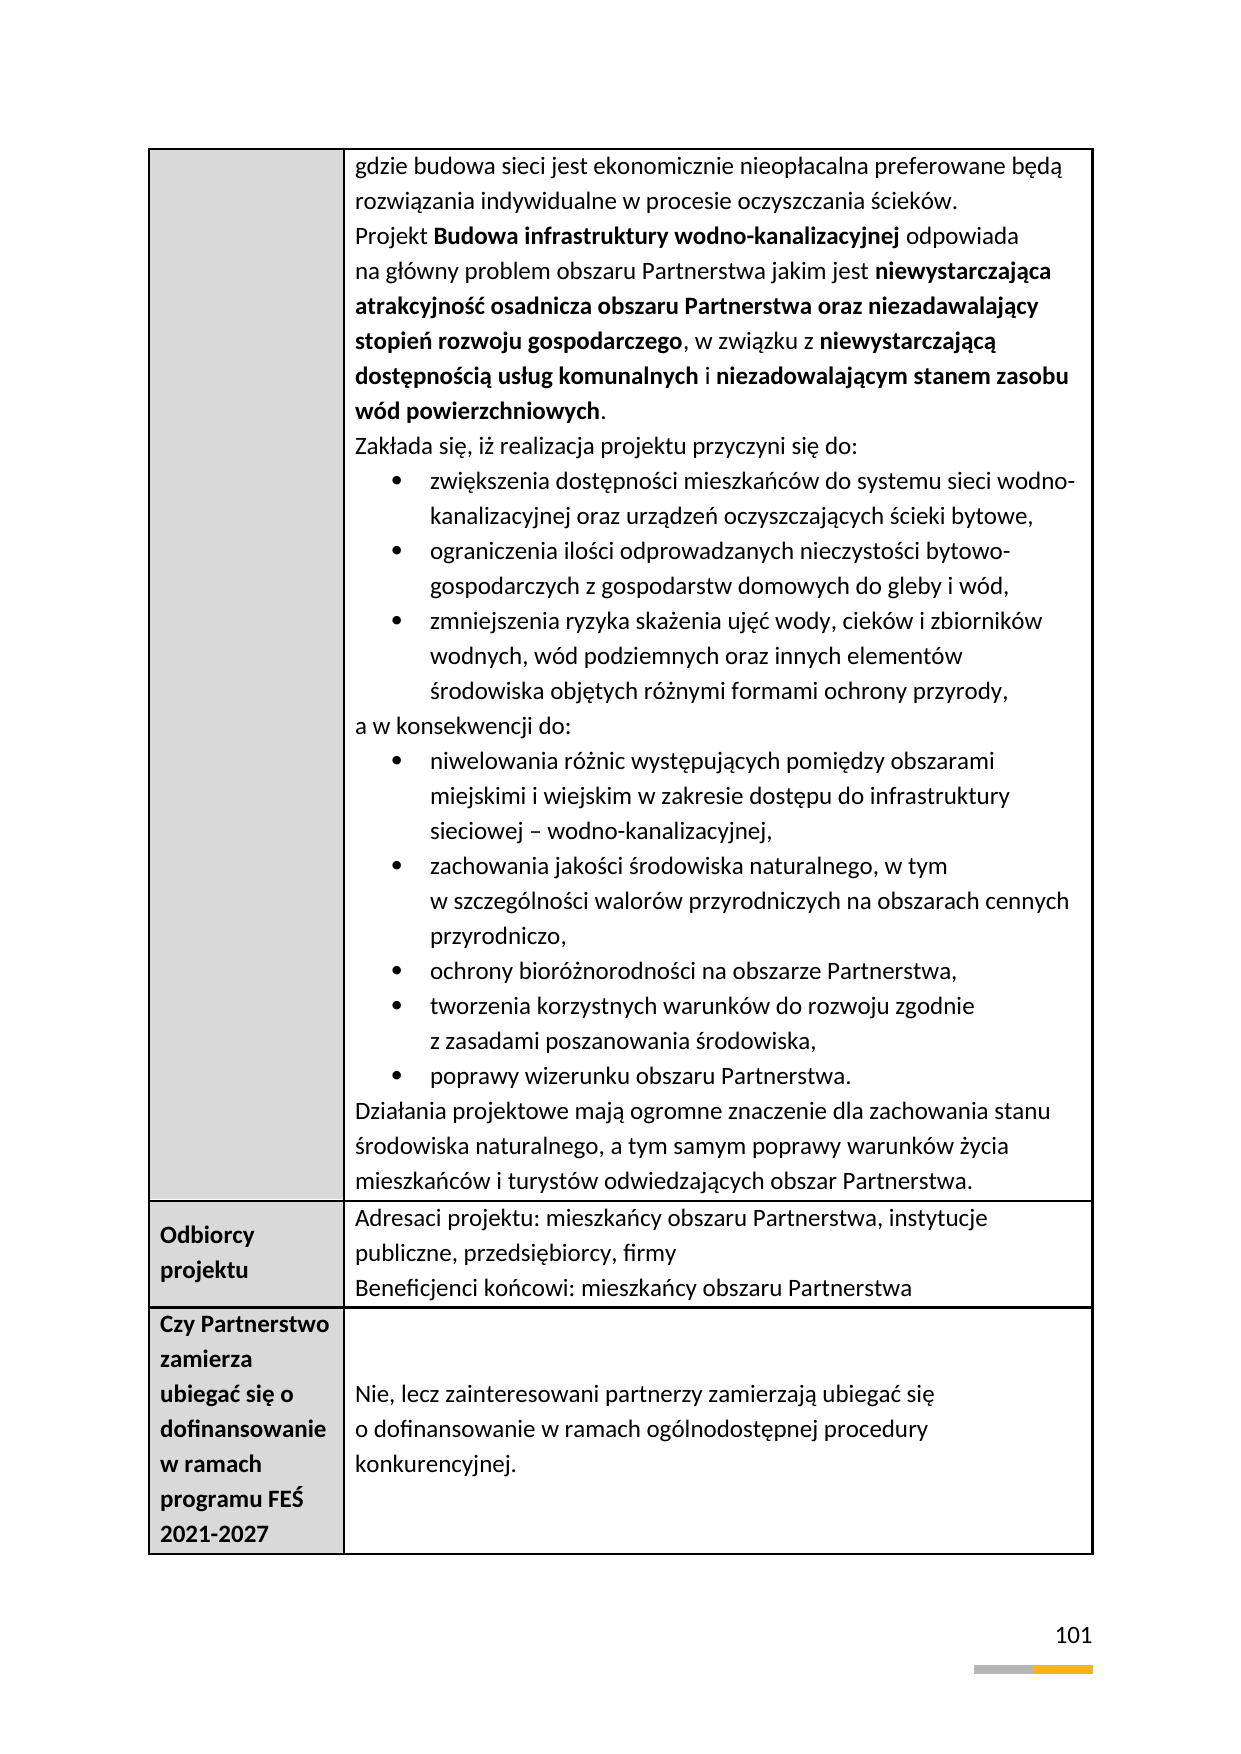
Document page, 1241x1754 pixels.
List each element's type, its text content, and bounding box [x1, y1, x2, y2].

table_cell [345, 150, 1091, 1199]
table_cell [150, 150, 343, 1199]
table_cell Odbiorcy projektu [150, 1202, 343, 1306]
table_cell Nie, lecz zainteresowani partnerzy zamierzają ubiegać się o dofinansowanie w ramach ogólnodostępnej procedury konkurencyjnej. [345, 1309, 1091, 1553]
table_cell Czy Partnerstwo zamierza ubiegać się o dofinansowanie w ramach programu FEŚ 2021-2027 [150, 1309, 343, 1553]
table_cell Adresaci projektu: mieszkańcy obszaru Partnerstwa, instytucje publiczne, przedsiębiorcy, firmy Beneficjenci końcowi: mieszkańcy obszaru Partnerstwa [345, 1202, 1091, 1306]
picture [974, 1665, 1093, 1674]
